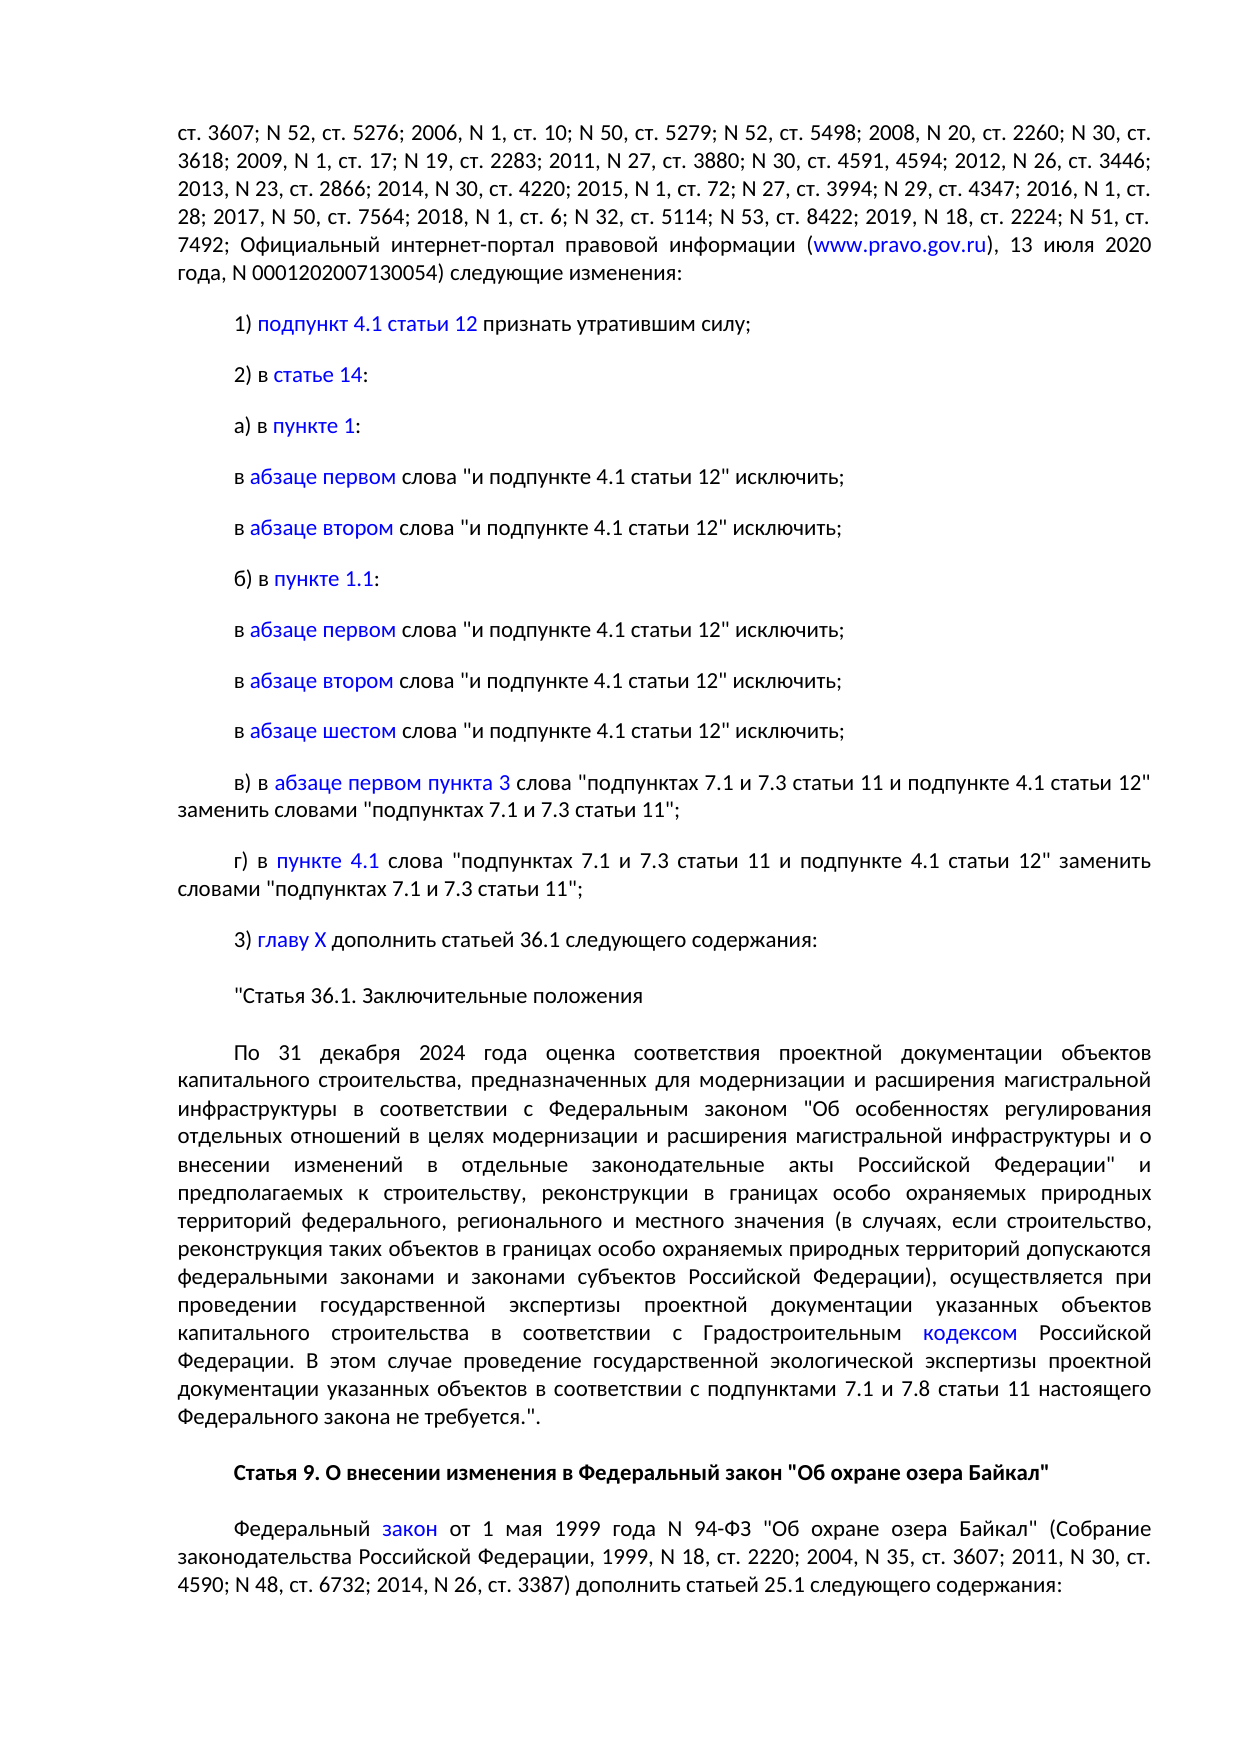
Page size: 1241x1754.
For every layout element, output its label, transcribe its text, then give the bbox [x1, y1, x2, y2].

text в абзаце втором слова "и подпункте 4.1 статьи 12" исключить; [177, 513, 1152, 541]
text б) в пункте 1.1: [177, 564, 1152, 592]
title Статья 9. О внесении изменения в Федеральный закон "Об охране озера Байкал" [177, 1458, 1152, 1486]
text По 31 декабря 2024 года оценка соответствия проектной документации объектов капитального строительства, предназначенных для модернизации и расширения магистральной инфраструктуры в соответствии с Федеральным законом "Об особенностях регулирования отдельных отношений в целях модернизации и расширения магистральной инфраструктуры и о внесении изменений в отдельные законодательные акты Российской Федерации" и предполагаемых к строительству, реконструкции в границах особо охраняемых природных территорий федерального, регионального и местного значения (в случаях, если строительство, реконструкция таких объектов в границах особо охраняемых природных территорий допускаются федеральными законами и законами субъектов Российской Федерации), осуществляется при проведении государственной экспертизы проектной документации указанных объектов капитального строительства в соответствии с Градостроительным кодексом Российской Федерации. В этом случае проведение государственной экологической экспертизы проектной документации указанных объектов в соответствии с подпунктами 7.1 и 7.8 статьи 11 настоящего Федерального закона не требуется.". [177, 1038, 1152, 1430]
text в абзаце шестом слова "и подпункте 4.1 статьи 12" исключить; [177, 717, 1152, 745]
text 2) в статье 14: [177, 360, 1152, 388]
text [177, 118, 1152, 286]
text Федеральный закон от 1 мая 1999 года N 94-ФЗ "Об охране озера Байкал" (Собрание законодательства Российской Федерации, 1999, N 18, ст. 2220; 2004, N 35, ст. 3607; 2011, N 30, ст. 4590; N 48, ст. 6732; 2014, N 26, ст. 3387) дополнить статьей 25.1 следующего содержания: [177, 1514, 1152, 1598]
text в) в абзаце первом пункта 3 слова "подпунктах 7.1 и 7.3 статьи 11 и подпункте 4.1 статьи 12" заменить словами "подпунктах 7.1 и 7.3 статьи 11"; [177, 768, 1152, 824]
text г) в пункте 4.1 слова "подпунктах 7.1 и 7.3 статьи 11 и подпункте 4.1 статьи 12" заменить словами "подпунктах 7.1 и 7.3 статьи 11"; [177, 847, 1152, 903]
text "Статья 36.1. Заключительные положения [177, 982, 1152, 1009]
text а) в пункте 1: [177, 411, 1152, 439]
text в абзаце первом слова "и подпункте 4.1 статьи 12" исключить; [177, 462, 1152, 490]
text 1) подпункт 4.1 статьи 12 признать утратившим силу; [177, 309, 1152, 337]
text 3) главу X дополнить статьей 36.1 следующего содержания: [177, 926, 1152, 953]
text в абзаце первом слова "и подпункте 4.1 статьи 12" исключить; [177, 615, 1152, 643]
text в абзаце втором слова "и подпункте 4.1 статьи 12" исключить; [177, 666, 1152, 694]
